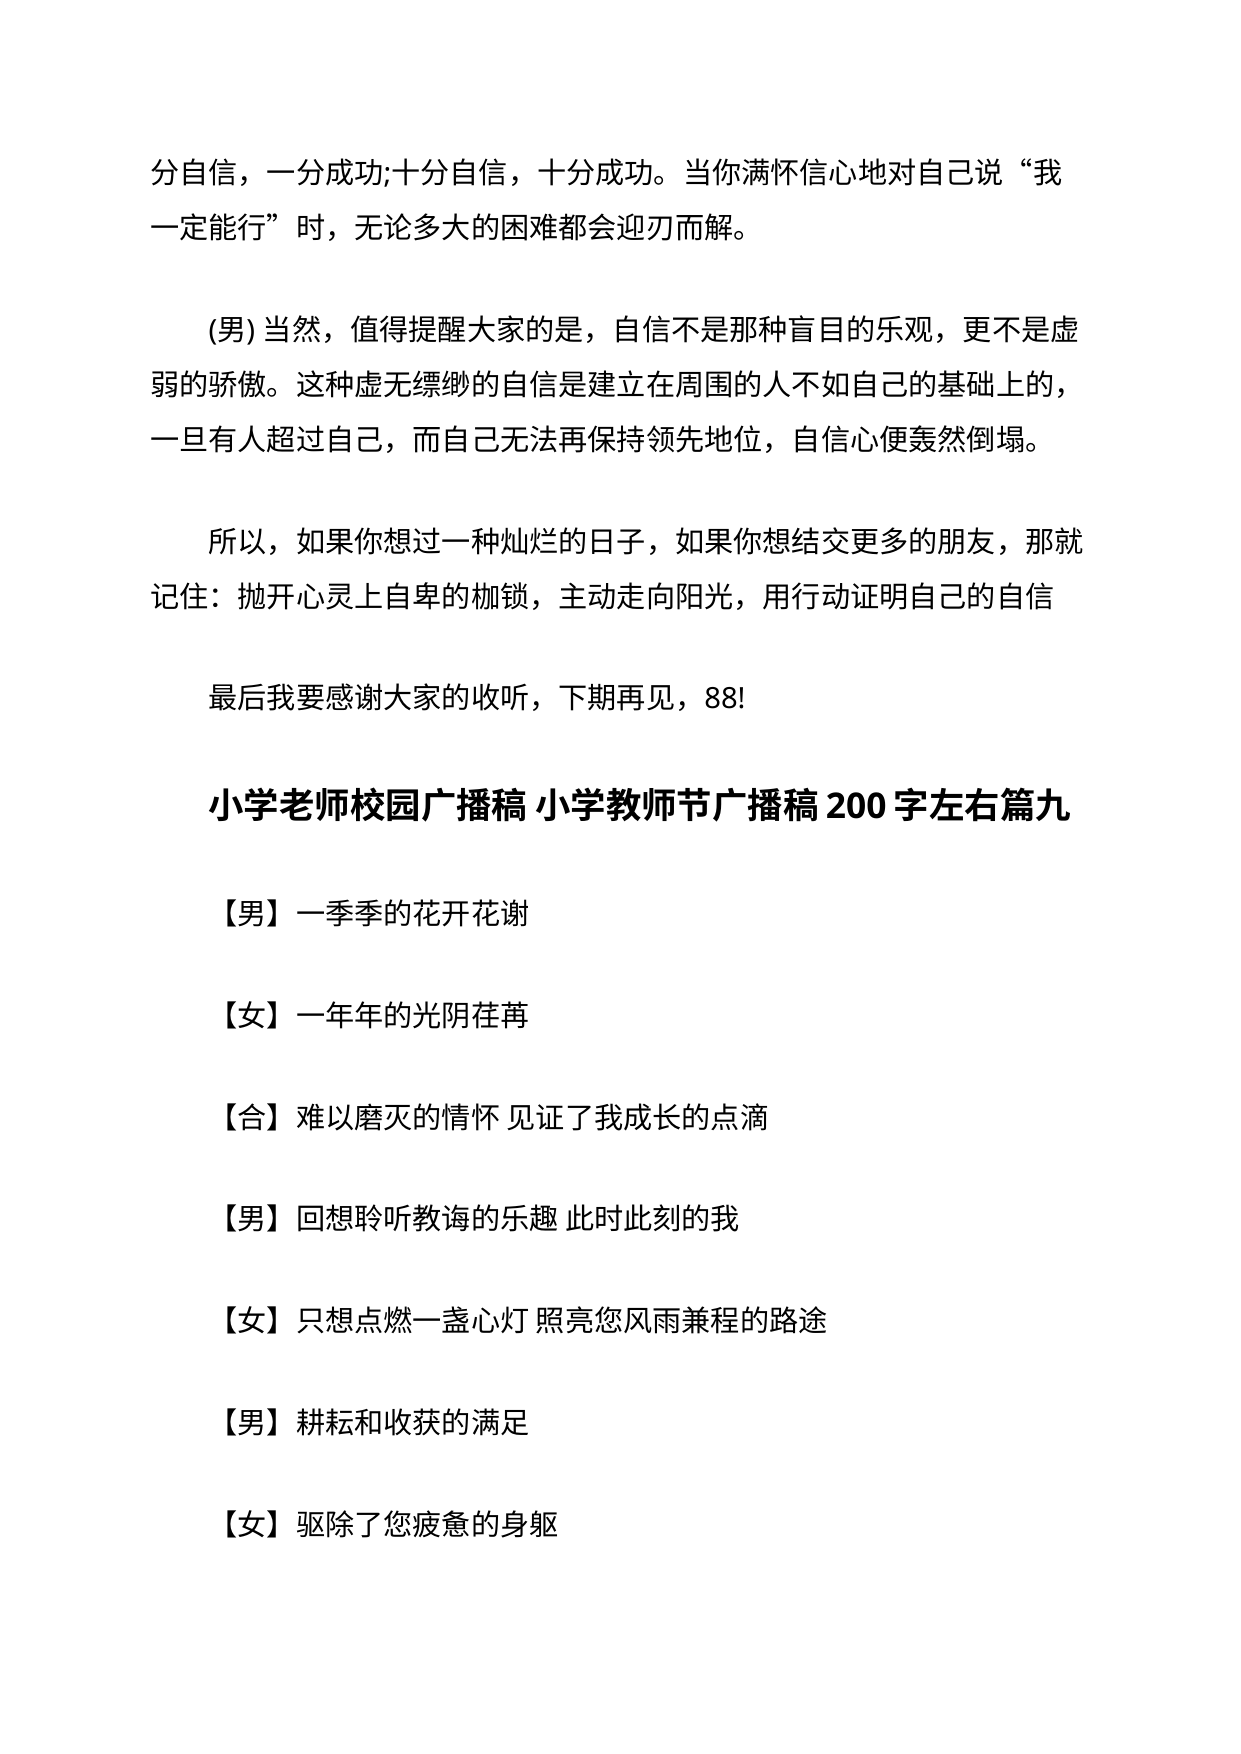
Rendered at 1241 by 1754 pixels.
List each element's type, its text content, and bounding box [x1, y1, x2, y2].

text 【合】难以磨灭的情怀 见证了我成长的点滴 [150, 1094, 1090, 1136]
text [150, 150, 1090, 247]
text 最后我要感谢大家的收听，下期再见，88! [150, 675, 1090, 717]
text 【男】耕耘和收获的满足 [150, 1399, 1090, 1442]
text 【女】只想点燃一盏心灯 照亮您风雨兼程的路途 [150, 1298, 1090, 1340]
text (男) 当然，值得提醒大家的是，自信不是那种盲目的乐观，更不是虚弱的骄傲。这种虚无缥缈的自信是建立在周围的人不如自己的基础上的，一旦有人超过自己，而自己无法再保持领先地位，自信心便轰然倒塌。 [150, 307, 1090, 459]
text 所以，如果你想过一种灿烂的日子，如果你想结交更多的朋友，那就记住：抛开心灵上自卑的枷锁，主动走向阳光，用行动证明自己的自信 [150, 518, 1090, 616]
text 小学老师校园广播稿 小学教师节广播稿200字左右篇九 [150, 777, 1090, 828]
text 【男】一季季的花开花谢 [150, 891, 1090, 933]
text 【男】回想聆听教诲的乐趣 此时此刻的我 [150, 1196, 1090, 1238]
text 【女】一年年的光阴荏苒 [150, 992, 1090, 1035]
text 【女】驱除了您疲惫的身躯 [150, 1501, 1090, 1543]
